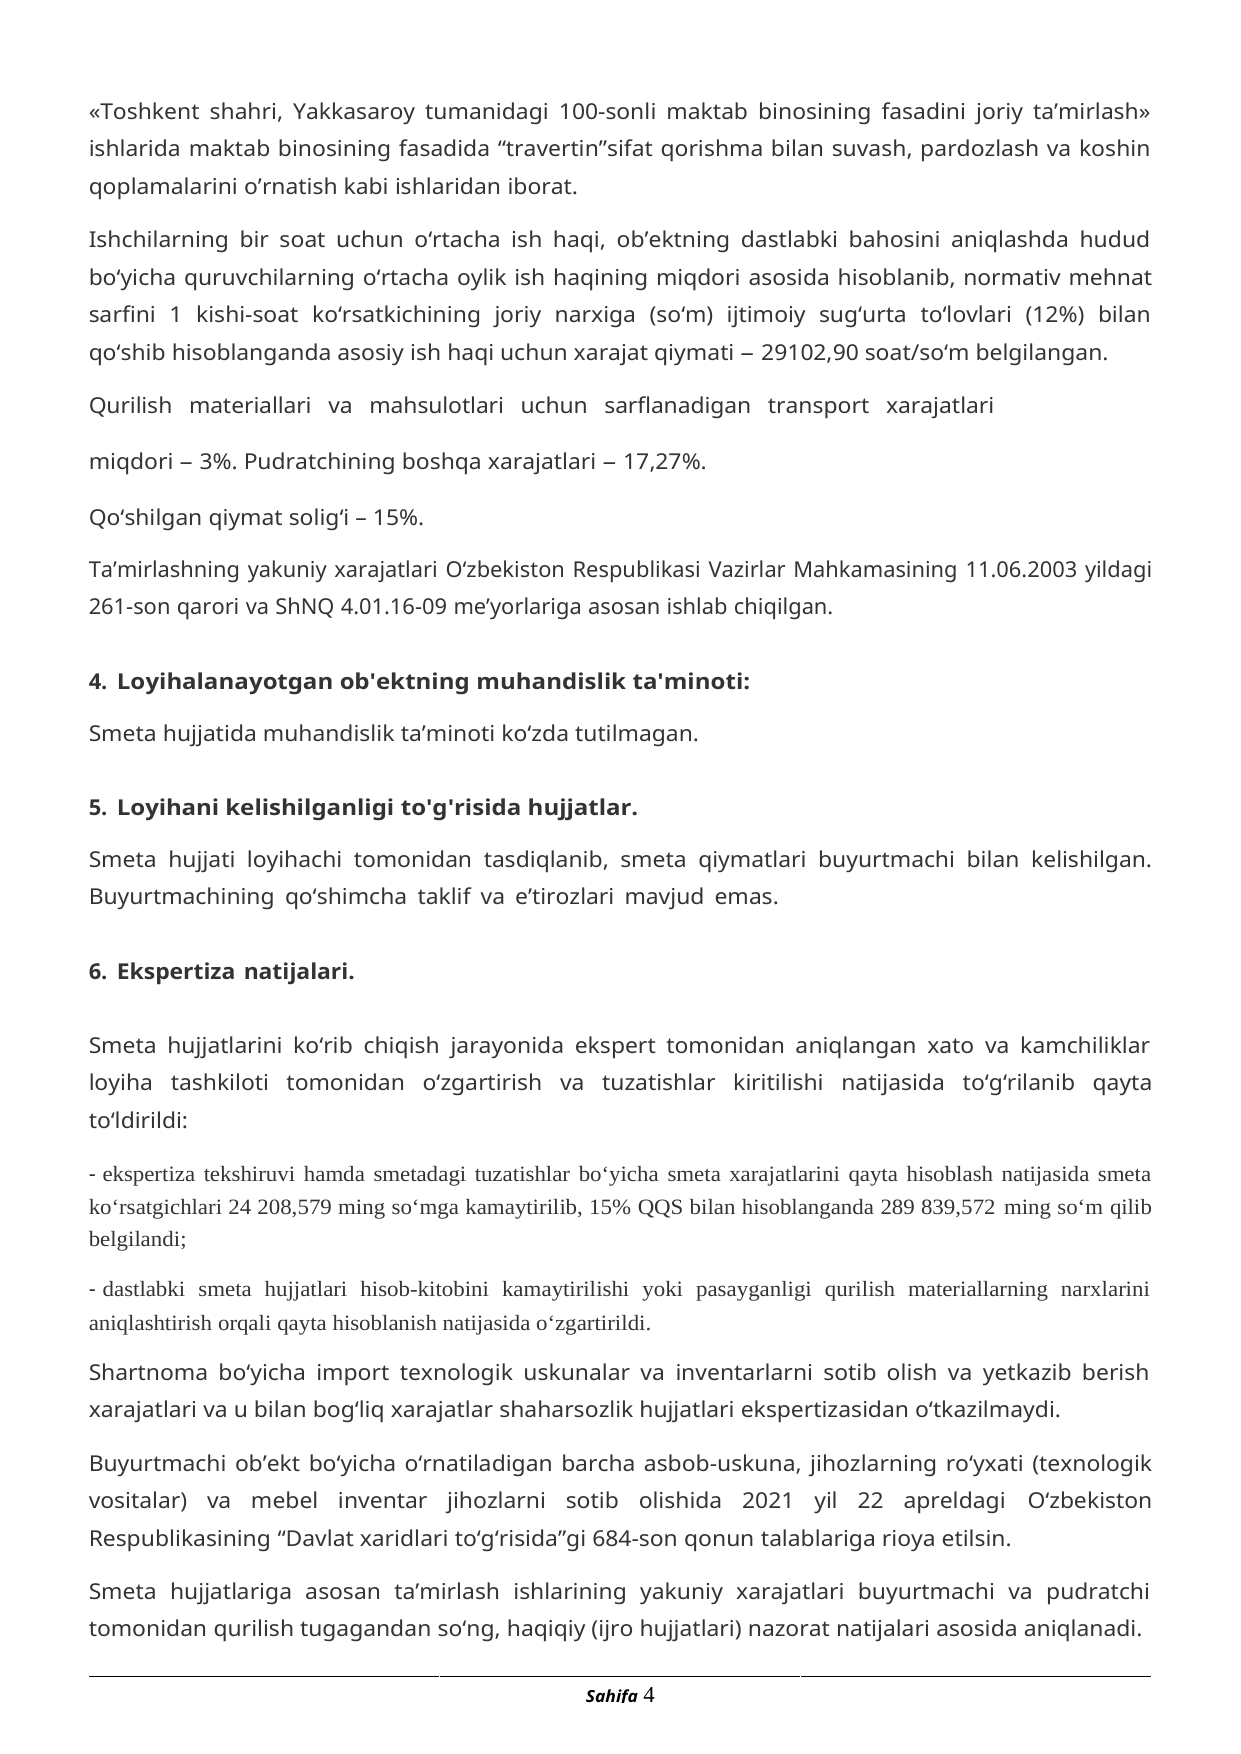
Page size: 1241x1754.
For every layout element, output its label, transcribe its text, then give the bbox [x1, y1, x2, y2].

subtitle Loyihani kelishilganligi to'g'risida hujjatlar. [88, 792, 1163, 822]
text Smeta hujjati loyihachi tomonidan tasdiqlanib, smeta qiymatlari buyurtmachi bilan kelishilgan. Buyurtmachining qo‘shimcha taklif va e’tirozlari mavjud emas. [88, 844, 1153, 911]
text Smeta hujjatlariga asosan ta’mirlash ishlarining yakuniy xarajatlari buyurtmachi va pudratchi tomonidan qurilish tugagandan so‘ng, haqiqiy (ijro hujjatlari) nazorat natijalari asosida aniqlanadi. [88, 1576, 1152, 1643]
text Ishchilarning bir soat uchun o‘rtacha ish haqi, ob’ektning dastlabki bahosini aniqlashda hudud bo‘yicha quruvchilarning o‘rtacha oylik ish haqining miqdori asosida hisoblanib, normativ mehnat sarﬁni 1 kishi-soat ko‘rsatkichining joriy narxiga (so‘m) ijtimoiy sug‘urta to‘lovlari (12%) bilan qo‘shib hisoblanganda asosiy ish haqi uchun xarajat qiymati – 29102,90 soat/so‘m belgilangan. [88, 224, 1152, 366]
subtitle Ekspertiza natijalari. [88, 956, 1163, 986]
text «Toshkent shahri, Yakkasaroy tumanidagi 100-sonli maktab binosining fasadini joriy ta’mirlash» ishlarida maktab binosining fasadida “travertin”sifat qorishma bilan suvash, pardozlash va koshin qoplamalarini o’rnatish kabi ishlaridan iborat. [88, 96, 1152, 200]
list ekspertiza tekshiruvi hamda smetadagi tuzatishlar bo‘yicha smeta xarajatlarini qayta hisoblash natijasida smeta ko‘rsatgichlari 24 208,579 ming so‘mga kamaytirilib, 15% QQS bilan hisoblanganda 289 839,572 ming so‘m qilib belgilandi; [88, 1158, 1152, 1251]
text Qurilish materiallari va mahsulotlari uchun sarﬂanadigan transport xarajatlari miqdori – 3%. Pudratchining boshqa xarajatlari – 17,27%. [88, 390, 994, 476]
text Qo‘shilgan qiymat solig‘i – 15%. [88, 502, 1163, 532]
text Buyurtmachi ob’ekt bo‘yicha o‘rnatiladigan barcha asbob-uskuna, jihozlarning ro‘yxati (texnologik vositalar) va mebel inventar jihozlarni sotib olishida 2021 yil 22 apreldagi O‘zbekiston Respublikasining “Davlat xaridlari to‘g‘risida”gi 684-son qonun talablariga rioya etilsin. [88, 1448, 1152, 1552]
text Smeta hujjatlarini ko‘rib chiqish jarayonida ekspert tomonidan aniqlangan xato va kamchiliklar loyiha tashkiloti tomonidan o‘zgartirish va tuzatishlar kiritilishi natijasida to‘g‘rilanib qayta to‘ldirildi: [88, 1030, 1152, 1134]
text Shartnoma bo‘yicha import texnologik uskunalar va inventarlarni sotib olish va yetkazib berish xarajatlari va u bilan bog‘liq xarajatlar shaharsozlik hujjatlari ekspertizasidan o‘tkazilmaydi. [88, 1357, 1152, 1424]
subtitle Loyihalanayotgan ob'ektning muhandislik ta'minoti: [88, 666, 1163, 696]
text Ta’mirlashning yakuniy xarajatlari O‘zbekiston Respublikasi Vazirlar Mahkamasining 11.06.2003 yildagi 261-son qarori va ShNQ 4.01.16-09 me’yorlariga asosan ishlab chiqilgan. [88, 554, 1152, 621]
list dastlabki smeta hujjatlari hisob-kitobini kamaytirilishi yoki pasayganligi qurilish materiallarning narxlarini aniqlashtirish orqali qayta hisoblanish natijasida o‘zgartirildi. [88, 1273, 1151, 1335]
text Smeta hujjatida muhandislik ta’minoti ko‘zda tutilmagan. [88, 717, 1163, 747]
